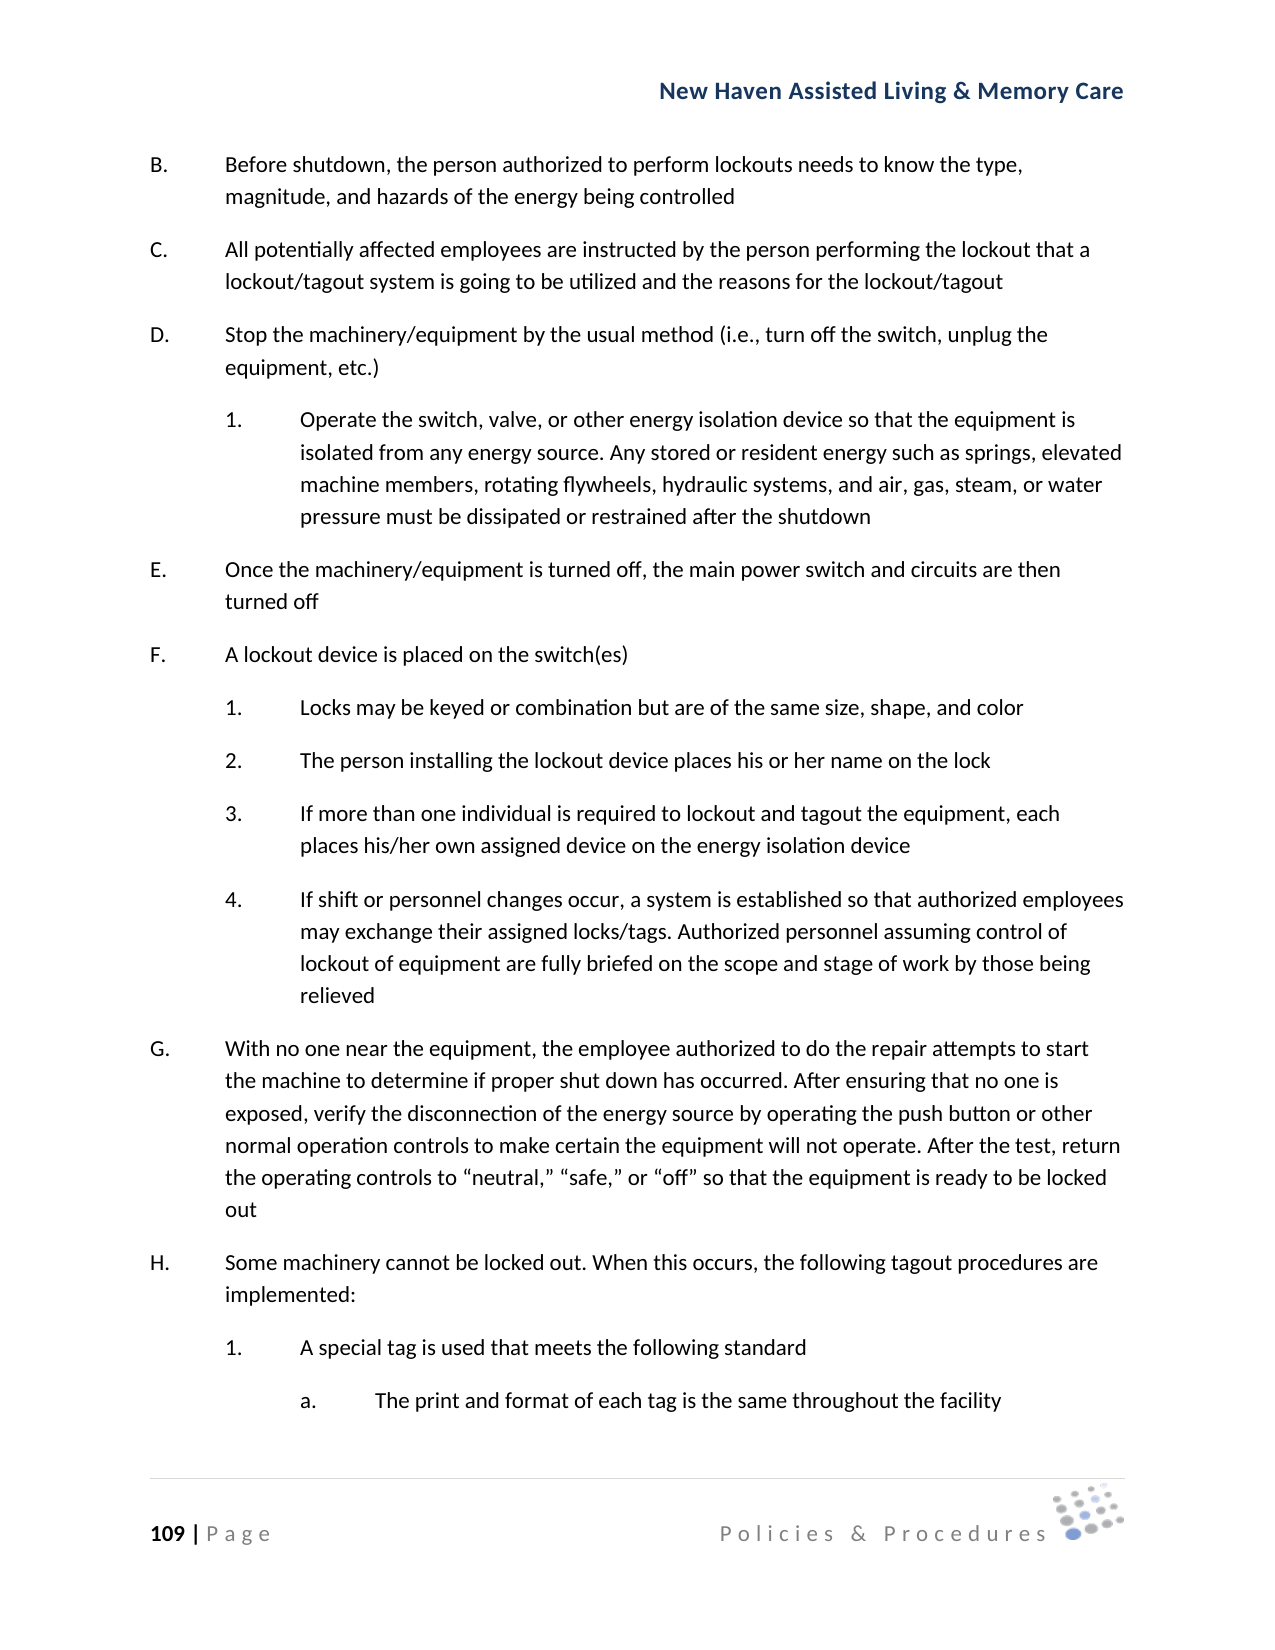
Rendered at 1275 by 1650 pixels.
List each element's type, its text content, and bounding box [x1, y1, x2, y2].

text G. With no one near the equipment, the employee authorized to do the repair attempts to start the machine to determine if proper shut down has occurred. After ensuring that no one is exposed, verify the disconnection of the energy source by operating the push button or other normal operation controls to make certain the equipment will not operate. After the test, return the operating controls to “neutral,” “safe,” or “off” so that the equipment is ready to be locked out [150, 1034, 1125, 1223]
text 3. If more than one individual is required to lockout and tagout the equipment, each places his/her own assigned device on the energy isolation device [225, 799, 1125, 860]
text D. Stop the machinery/equipment by the usual method (i.e., turn off the switch, unplug the equipment, etc.) [150, 320, 1125, 381]
text a. The print and format of each tag is the same throughout the facility [225, 1386, 1125, 1414]
text C. All potentially affected employees are instructed by the person performing the lockout that a lockout/tagout system is going to be utilized and the reasons for the lockout/tagout [150, 235, 1125, 295]
picture [1052, 1481, 1125, 1542]
text 1. Locks may be keyed or combination but are of the same size, shape, and color [150, 693, 1125, 721]
text B. Before shutdown, the person authorized to perform lockouts needs to know the type, magnitude, and hazards of the energy being controlled [150, 150, 1125, 210]
text H. Some machinery cannot be locked out. When this occurs, the following tagout procedures are implemented: [150, 1248, 1125, 1308]
text 2. The person installing the lockout device places his or her name on the lock [150, 746, 1125, 774]
text E. Once the machinery/equipment is turned off, the main power switch and circuits are then turned off [150, 555, 1125, 615]
text 1. Operate the switch, valve, or other energy isolation device so that the equipment is isolated from any energy source. Any stored or resident energy such as springs, elevated machine members, rotating flywheels, hydraulic systems, and air, gas, steam, or water pressure must be dissipated or restrained after the shutdown [225, 406, 1125, 530]
text F. A lockout device is placed on the switch(es) [150, 640, 1125, 668]
text 1. A special tag is used that meets the following standard [150, 1333, 1125, 1361]
text 4. If shift or personnel changes occur, a system is established so that authorized employees may exchange their assigned locks/tags. Authorized personnel assuming control of lockout of equipment are fully briefed on the scope and stage of work by those being relieved [225, 885, 1125, 1009]
